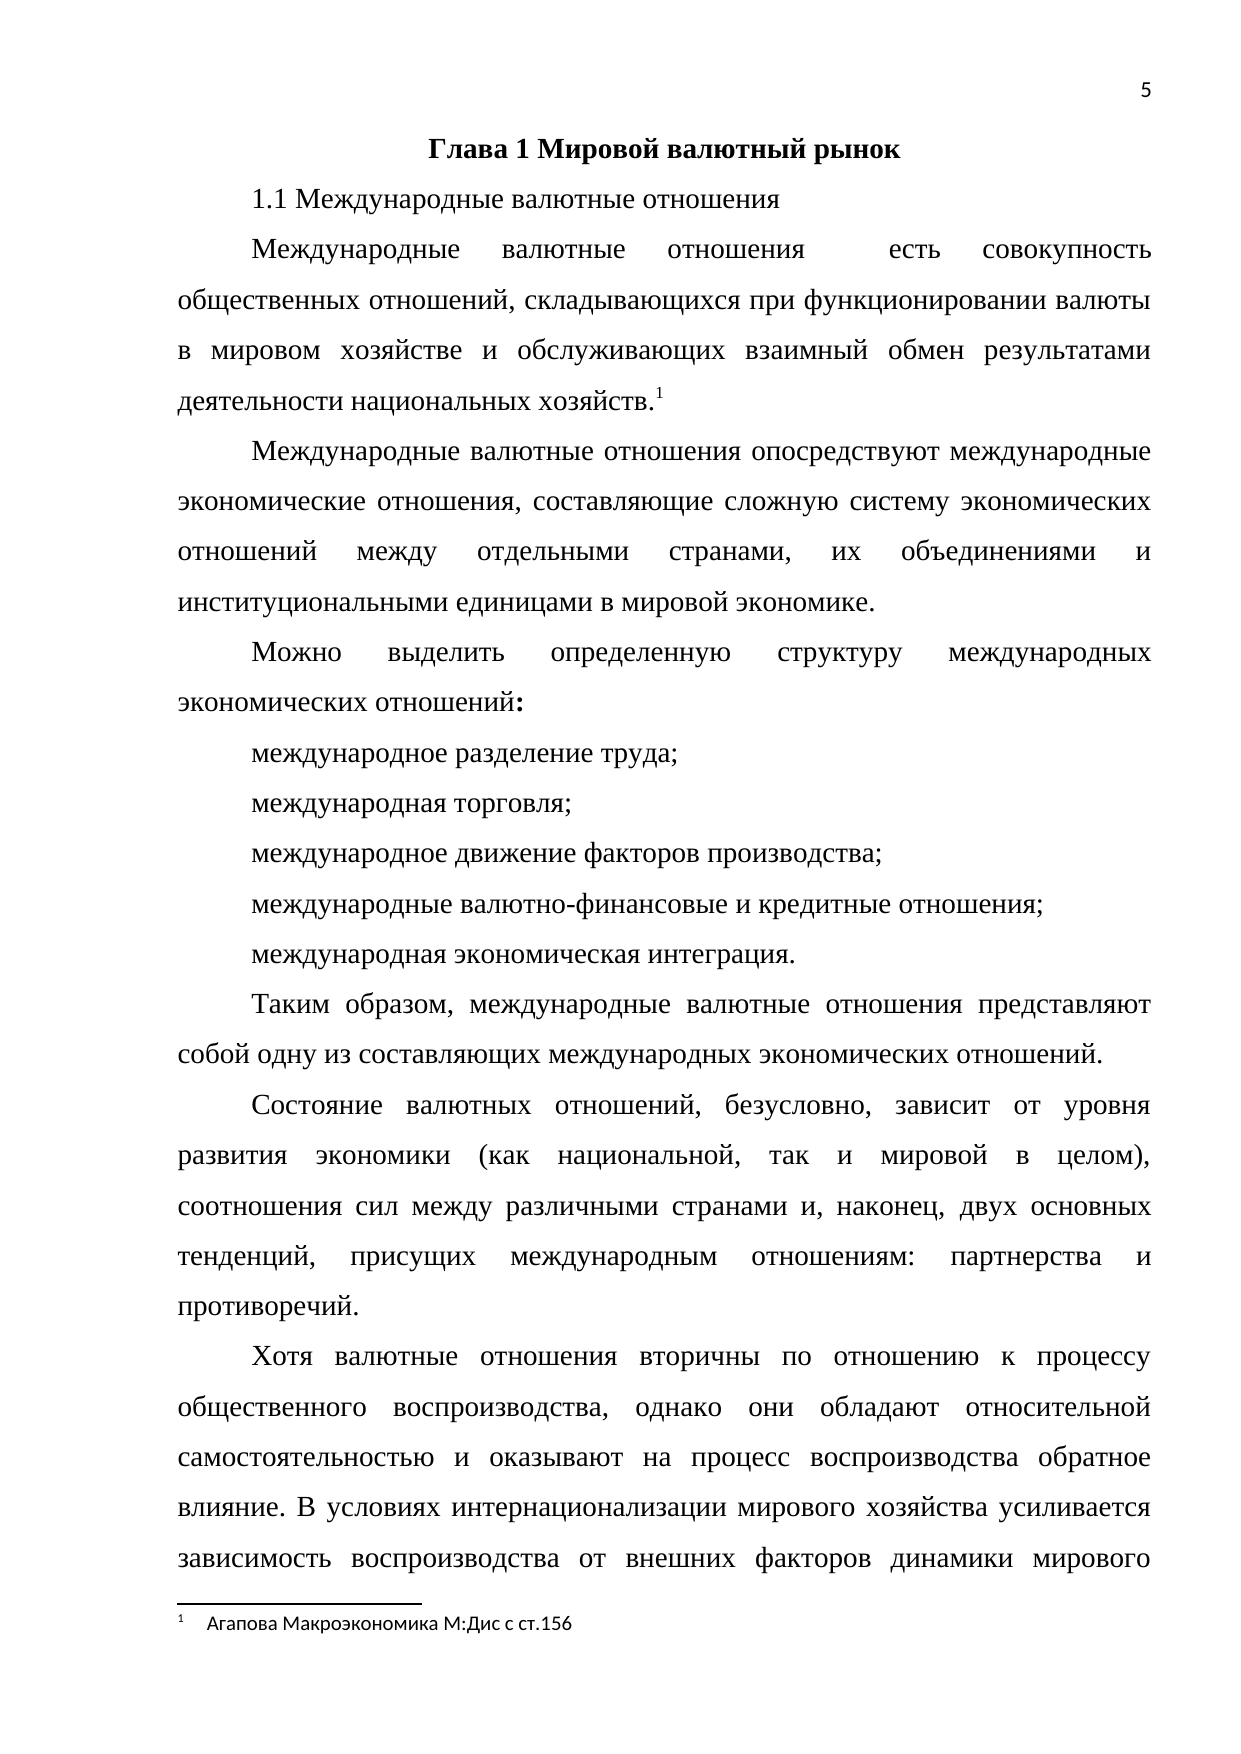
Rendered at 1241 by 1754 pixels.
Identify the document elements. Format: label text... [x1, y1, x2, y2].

text Состояние валютных отношений, безусловно, зависит от уровня развития экономики (как национальной, так и мировой в целом), соотношения сил между различными странами и, наконец, двух основных тенденций, присущих международным отношениям: партнерства и противоречий. [177, 1087, 1152, 1322]
text Международные валютные отношения есть совокупность общественных отношений, складывающихся при функционировании валюты в мировом хозяйстве и обслуживающих взаимный обмен результатами деятельности национальных хозяйств. [177, 232, 1152, 416]
text международное разделение труда; [177, 735, 1152, 768]
text Можно выделить определенную структуру международных экономических отношений: [177, 634, 1152, 718]
text 1.1 Международные валютные отношения [177, 181, 1152, 215]
text международное движение факторов производства; [177, 835, 1152, 869]
text международная экономическая интеграция. [177, 936, 1152, 969]
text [177, 1338, 1152, 1573]
text Глава 1 Мировой валютный рынок [177, 131, 1152, 164]
text Таким образом, международные валютные отношения представляют собой одну из составляющих международных экономических отношений. [177, 986, 1152, 1070]
text международная торговля; [177, 785, 1152, 819]
text Международные валютные отношения опосредствуют международные экономические отношения, составляющие сложную систему экономических отношений между отдельными странами, их объединениями и институциональными единицами в мировой экономике. [177, 433, 1152, 617]
text международные валютно-финансовые и кредитные отношения; [177, 886, 1152, 919]
